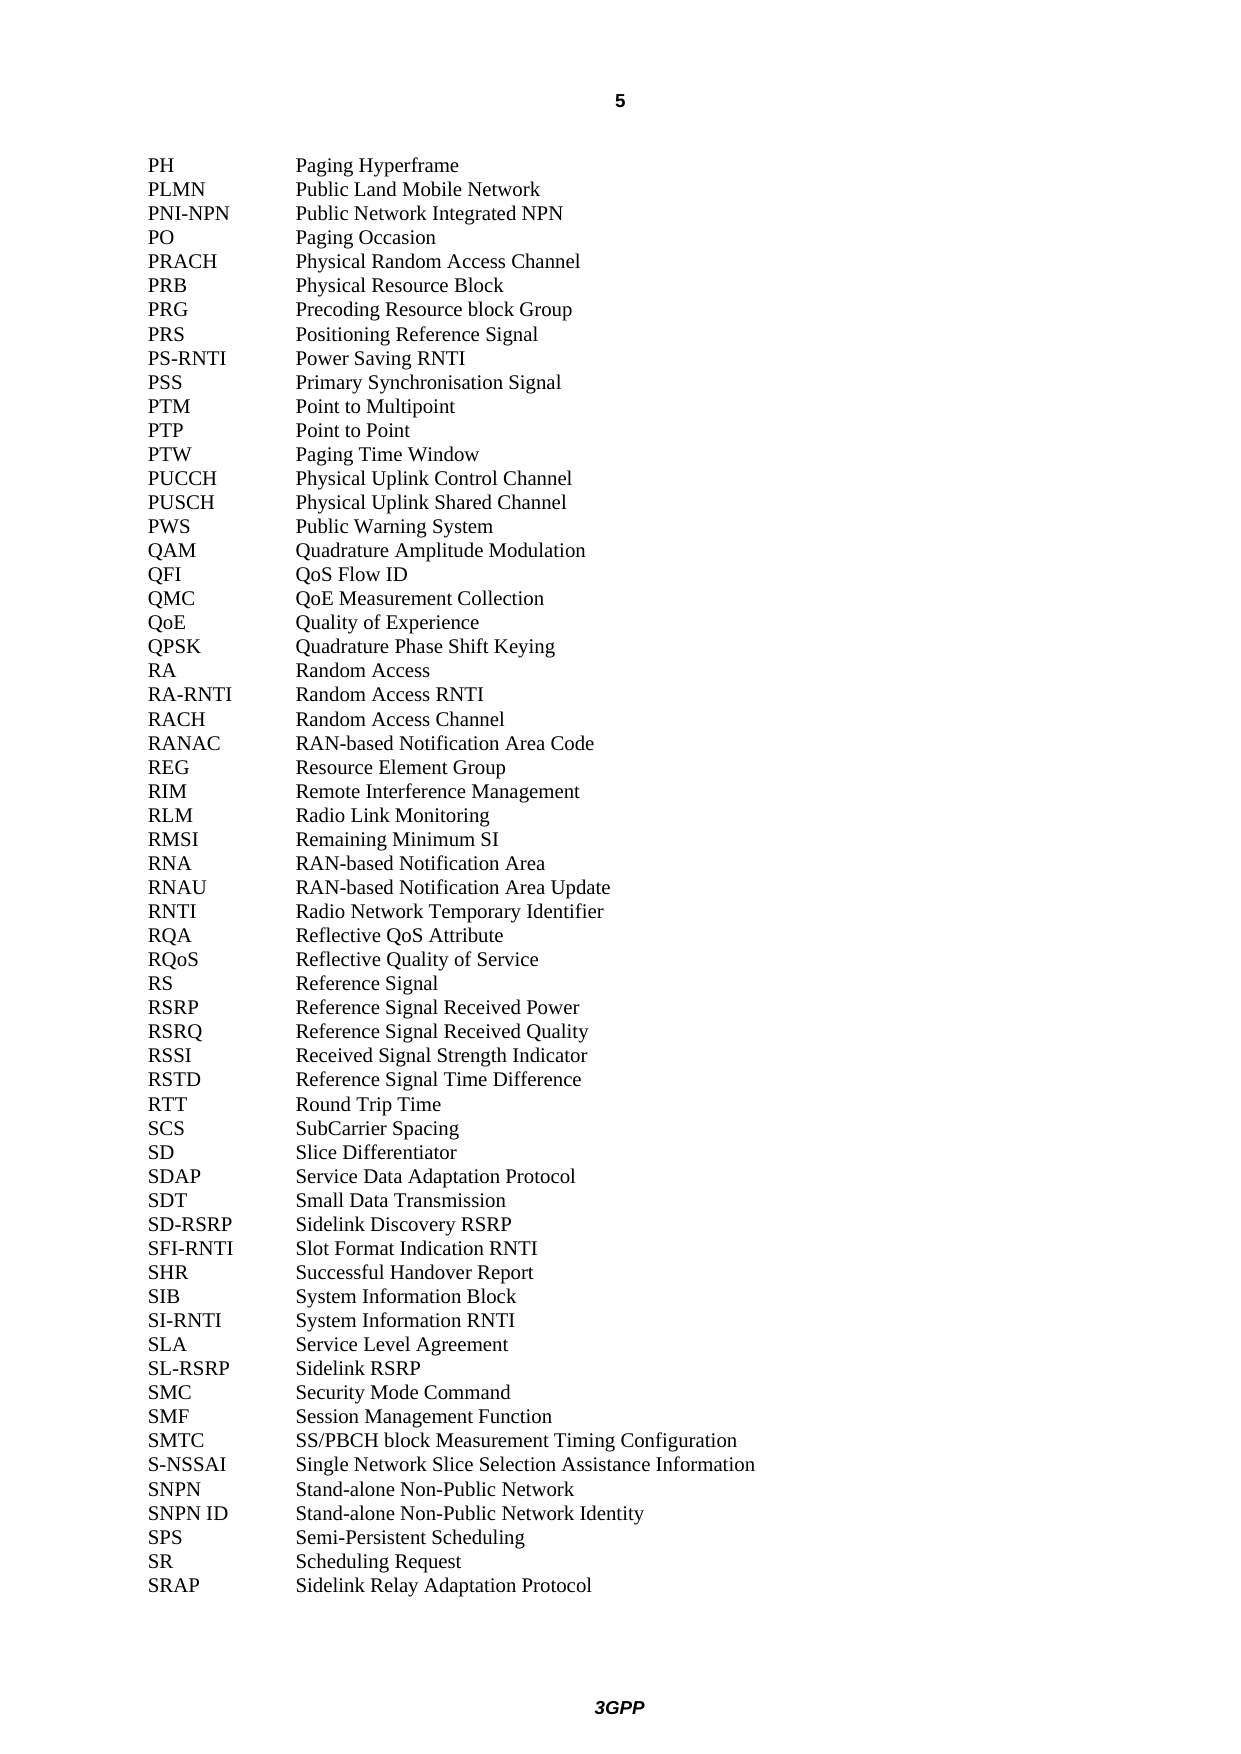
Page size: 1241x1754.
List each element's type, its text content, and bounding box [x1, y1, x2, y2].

text RSTD Reference Signal Time Difference [148, 1067, 1122, 1091]
text RQoS Reflective Quality of Service [148, 947, 1122, 971]
text RA-RNTI Random Access RNTI [148, 682, 1122, 706]
text SMC Security Mode Command [148, 1380, 1122, 1404]
text PTM Point to Multipoint [148, 394, 1122, 418]
text SI-RNTI System Information RNTI [148, 1308, 1122, 1332]
text RSRP Reference Signal Received Power [148, 995, 1122, 1019]
text S-NSSAI Single Network Slice Selection Assistance Information [148, 1452, 1122, 1476]
text PRG Precoding Resource block Group [148, 297, 1122, 321]
text REG Resource Element Group [148, 754, 1122, 779]
text SCS SubCarrier Spacing [148, 1116, 1122, 1139]
text PRS Positioning Reference Signal [148, 321, 1122, 346]
text PS-RNTI Power Saving RNTI [148, 346, 1122, 369]
text SLA Service Level Agreement [148, 1332, 1122, 1356]
text SNPN ID Stand-alone Non-Public Network Identity [148, 1501, 1122, 1524]
text PTW Paging Time Window [148, 442, 1122, 466]
text PTP Point to Point [148, 418, 1122, 442]
text RS Reference Signal [148, 971, 1122, 995]
text PLMN Public Land Mobile Network [148, 177, 1122, 201]
text RNA RAN-based Notification Area [148, 851, 1122, 875]
text RA Random Access [148, 658, 1122, 682]
text SFI-RNTI Slot Format Indication RNTI [148, 1236, 1122, 1260]
text QMC QoE Measurement Collection [148, 586, 1122, 610]
text SHR Successful Handover Report [148, 1260, 1122, 1284]
text RIM Remote Interference Management [148, 779, 1122, 803]
text RQA Reflective QoS Attribute [148, 923, 1122, 947]
text SNPN Stand-alone Non-Public Network [148, 1476, 1122, 1501]
text PUCCH Physical Uplink Control Channel [148, 466, 1122, 490]
text PNI-NPN Public Network Integrated NPN [148, 201, 1122, 225]
text SRAP Sidelink Relay Adaptation Protocol [148, 1573, 1122, 1597]
text RSSI Received Signal Strength Indicator [148, 1043, 1122, 1067]
text SD Slice Differentiator [148, 1139, 1122, 1164]
text SD-RSRP Sidelink Discovery RSRP [148, 1212, 1122, 1236]
text SMF Session Management Function [148, 1404, 1122, 1428]
text SDAP Service Data Adaptation Protocol [148, 1164, 1122, 1188]
text RMSI Remaining Minimum SI [148, 827, 1122, 851]
text QFI QoS Flow ID [148, 562, 1122, 586]
text RACH Random Access Channel [148, 706, 1122, 731]
text PUSCH Physical Uplink Shared Channel [148, 490, 1122, 514]
text RSRQ Reference Signal Received Quality [148, 1019, 1122, 1043]
text PH Paging Hyperframe [148, 153, 1122, 177]
text SL-RSRP Sidelink RSRP [148, 1356, 1122, 1380]
text SR Scheduling Request [148, 1549, 1122, 1573]
text PO Paging Occasion [148, 225, 1122, 249]
text QPSK Quadrature Phase Shift Keying [148, 634, 1122, 658]
text SMTC SS/PBCH block Measurement Timing Configuration [148, 1428, 1122, 1452]
text SPS Semi-Persistent Scheduling [148, 1524, 1122, 1549]
text PRB Physical Resource Block [148, 273, 1122, 297]
text PSS Primary Synchronisation Signal [148, 369, 1122, 394]
text RLM Radio Link Monitoring [148, 803, 1122, 827]
text QAM Quadrature Amplitude Modulation [148, 538, 1122, 562]
text PWS Public Warning System [148, 514, 1122, 538]
text RTT Round Trip Time [148, 1091, 1122, 1116]
text RANAC RAN-based Notification Area Code [148, 731, 1122, 754]
text SDT Small Data Transmission [148, 1188, 1122, 1212]
text RNTI Radio Network Temporary Identifier [148, 899, 1122, 923]
text QoE Quality of Experience [148, 610, 1122, 634]
text RNAU RAN-based Notification Area Update [148, 875, 1122, 899]
text SIB System Information Block [148, 1284, 1122, 1308]
text PRACH Physical Random Access Channel [148, 249, 1122, 273]
